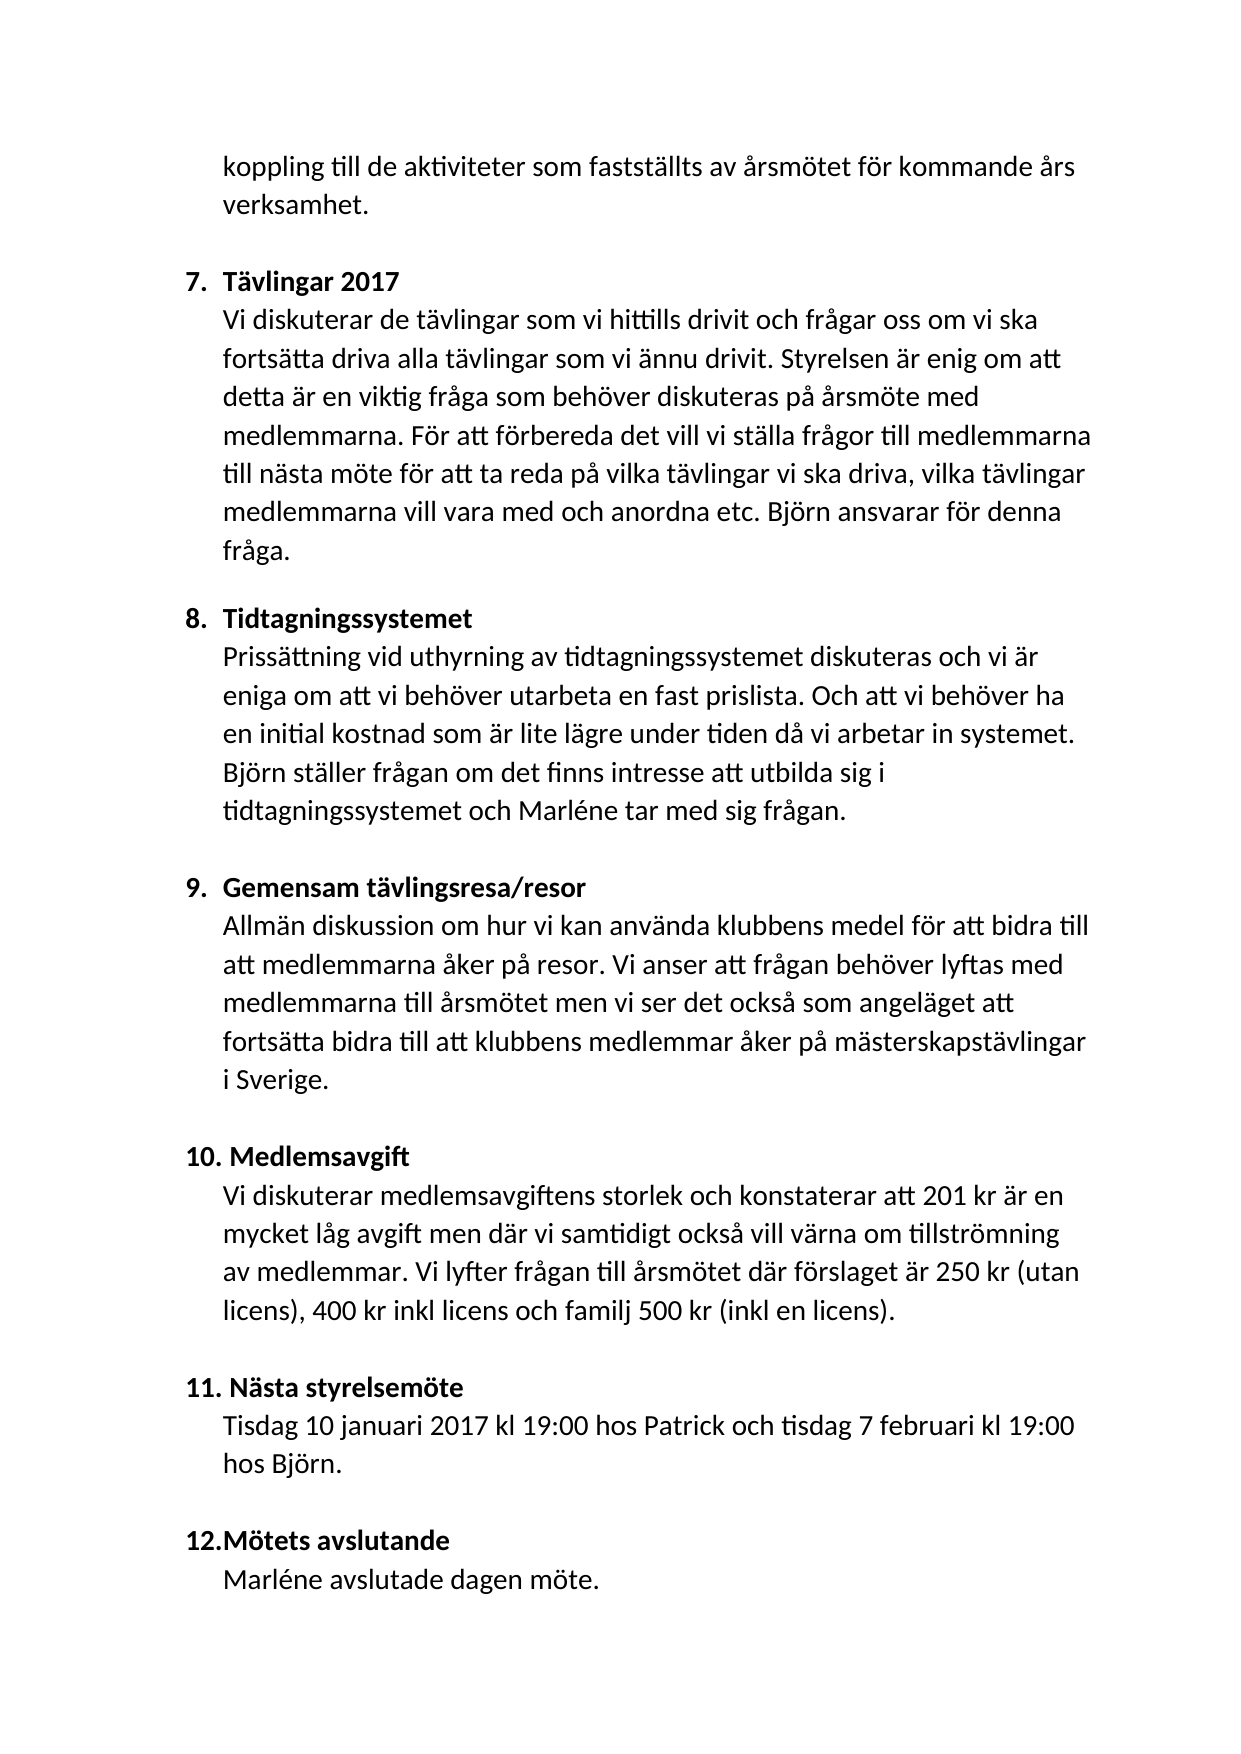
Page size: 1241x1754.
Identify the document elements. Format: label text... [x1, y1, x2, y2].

list Medlemsavgift Vi diskuterar medlemsavgiftens storlek och konstaterar att 201 kr är en mycket låg avgift men där vi samtidigt också vill värna om tillströmning av medlemmar. Vi lyfter frågan till årsmötet där förslaget är 250 kr (utan licens), 400 kr inkl licens och familj 500 kr (inkl en licens). [185, 1138, 1093, 1327]
list Mötets avslutande Marléne avslutade dagen möte. [185, 1522, 1093, 1597]
list Tävlingar 2017 Vi diskuterar de tävlingar som vi hittills drivit och frågar oss om vi ska fortsätta driva alla tävlingar som vi ännu drivit. Styrelsen är enig om att detta är en viktig fråga som behöver diskuteras på årsmöte med medlemmarna. För att förbereda det vill vi ställa frågor till medlemmarna till nästa möte för att ta reda på vilka tävlingar vi ska driva, vilka tävlingar medlemmarna vill vara med och anordna etc. Björn ansvarar för denna fråga. [185, 263, 1093, 598]
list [185, 148, 1093, 222]
list Tidtagningssystemet Prissättning vid uthyrning av tidtagningssystemet diskuteras och vi är eniga om att vi behöver utarbeta en fast prislista. Och att vi behöver ha en initial kostnad som är lite lägre under tiden då vi arbetar in systemet. Björn ställer frågan om det finns intresse att utbilda sig i tidtagningssystemet och Marléne tar med sig frågan. [185, 600, 1093, 828]
list Nästa styrelsemöte Tisdag 10 januari 2017 kl 19:00 hos Patrick och tisdag 7 februari kl 19:00 hos Björn. [185, 1369, 1093, 1481]
list Gemensam tävlingsresa/resor Allmän diskussion om hur vi kan använda klubbens medel för att bidra till att medlemmarna åker på resor. Vi anser att frågan behöver lyftas med medlemmarna till årsmötet men vi ser det också som angeläget att fortsätta bidra till att klubbens medlemmar åker på mästerskapstävlingar i Sverige. [185, 869, 1093, 1097]
